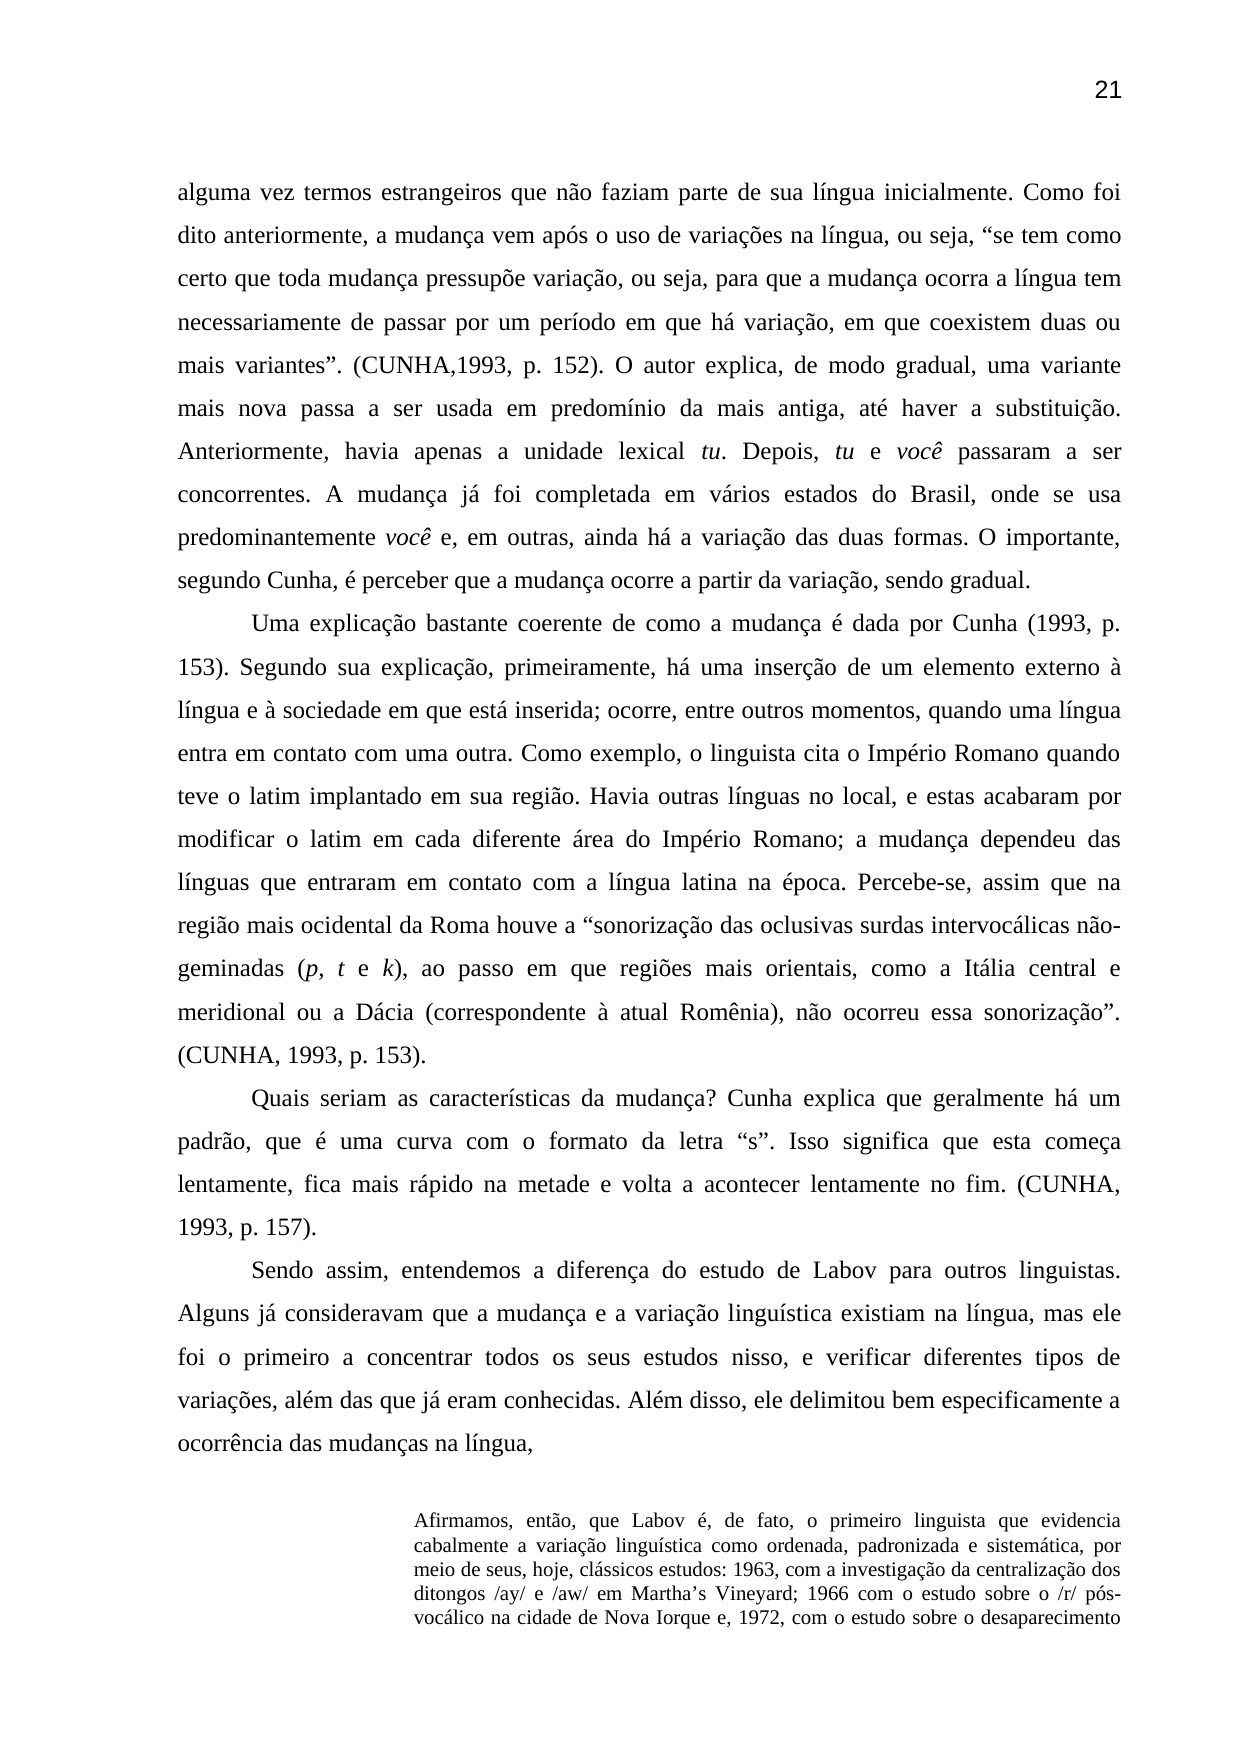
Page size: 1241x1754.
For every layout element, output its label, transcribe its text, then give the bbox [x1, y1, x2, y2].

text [413, 1508, 1122, 1629]
text Sendo assim, entendemos a diferença do estudo de Labov para outros linguistas. Alguns já consideravam que a mudança e a variação linguística existiam na língua, mas ele foi o primeiro a concentrar todos os seus estudos nisso, e verificar diferentes tipos de variações, além das que já eram conhecidas. Além disso, ele delimitou bem especificamente a ocorrência das mudanças na língua, [177, 1255, 1122, 1457]
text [177, 177, 1122, 594]
text Quais seriam as características da mudança? Cunha explica que geralmente há um padrão, que é uma curva com o formato da letra “s”. Isso significa que esta começa lentamente, fica mais rápido na metade e volta a acontecer lentamente no fim. (CUNHA, 1993, p. 157). [177, 1083, 1122, 1241]
text Uma explicação bastante coerente de como a mudança é dada por Cunha (1993, p. 153). Segundo sua explicação, primeiramente, há uma inserção de um elemento externo à língua e à sociedade em que está inserida; ocorre, entre outros momentos, quando uma língua entra em contato com uma outra. Como exemplo, o linguista cita o Império Romano quando teve o latim implantado em sua região. Havia outras línguas no local, e estas acabaram por modificar o latim em cada diferente área do Império Romano; a mudança dependeu das línguas que entraram em contato com a língua latina na época. Percebe-se, assim que na região mais ocidental da Roma houve a “sonorização das oclusivas surdas intervocálicas não-geminadas (p, t e k), ao passo em que regiões mais orientais, como a Itália central e meridional ou a Dácia (correspondente à atual Romênia), não ocorreu essa sonorização”. (CUNHA, 1993, p. 153). [177, 608, 1122, 1068]
